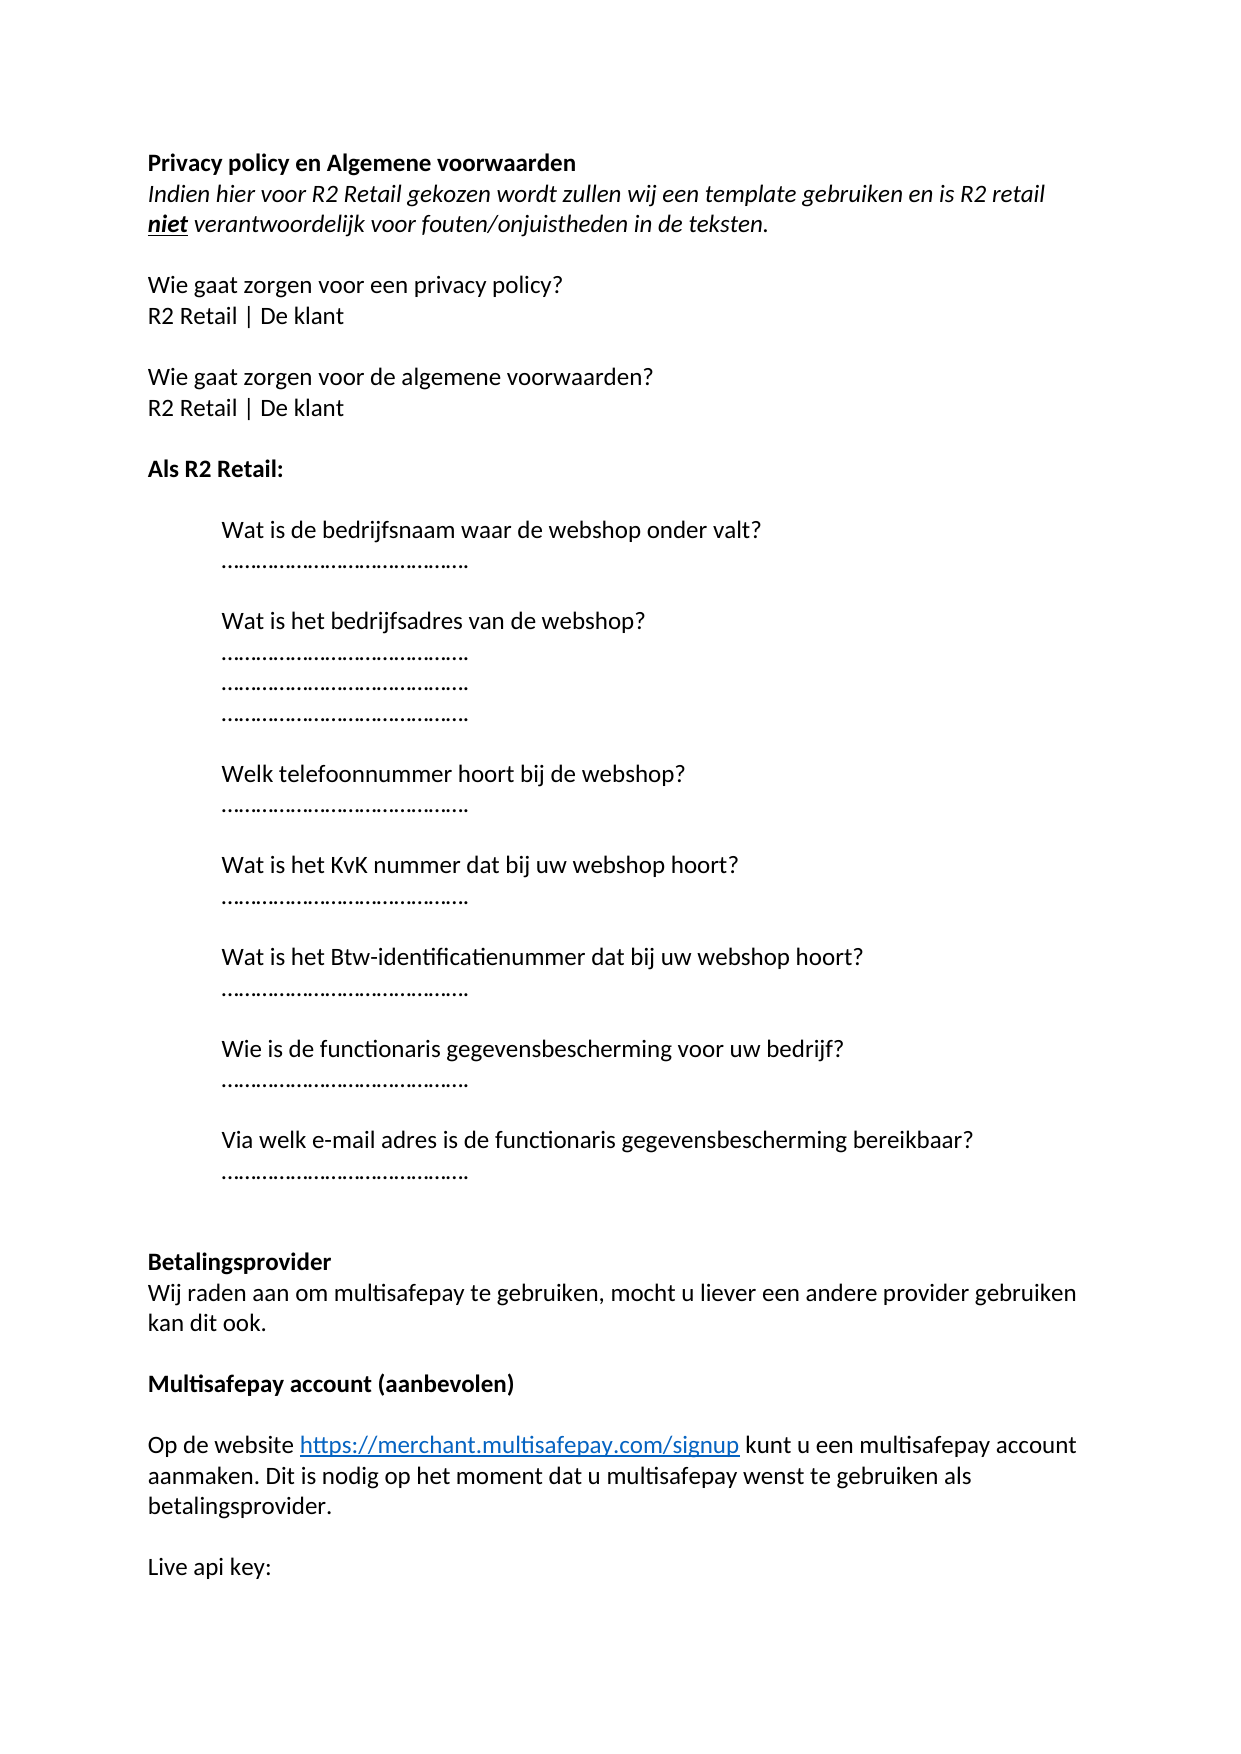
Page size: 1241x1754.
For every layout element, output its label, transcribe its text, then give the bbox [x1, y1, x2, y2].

text Wie is de functionaris gegevensbescherming voor uw bedrijf? [148, 1033, 1093, 1063]
text ……………………………………. [148, 697, 1093, 727]
text R2 Retail | De klant [148, 300, 1093, 331]
text Indien hier voor R2 Retail gekozen wordt zullen wij een template gebruiken en is R2 retail niet verantwoordelijk voor fouten/onjuistheden in de teksten. [148, 178, 1093, 239]
text ……………………………………. [148, 1155, 1093, 1185]
text Betalingsprovider [148, 1246, 1093, 1277]
text Via welk e-mail adres is de functionaris gegevensbescherming bereikbaar? [148, 1124, 1093, 1155]
text ……………………………………. [148, 972, 1093, 1002]
text Als R2 Retail: [148, 453, 1093, 483]
text Multisafepay account (aanbevolen) [148, 1368, 1093, 1399]
text Wat is het bedrijfsadres van de webshop? [148, 605, 1093, 636]
text ……………………………………. [148, 544, 1093, 575]
text ……………………………………. [148, 636, 1093, 666]
text ……………………………………. [148, 880, 1093, 911]
text Welk telefoonnummer hoort bij de webshop? [148, 758, 1093, 788]
text Wie gaat zorgen voor een privacy policy? [148, 270, 1093, 300]
text ……………………………………. [148, 788, 1093, 819]
text Wat is het Btw-identificatienummer dat bij uw webshop hoort? [148, 941, 1093, 972]
text Op de website https://merchant.multisafepay.com/signup kunt u een multisafepay account aanmaken. Dit is nodig op het moment dat u multisafepay wenst te gebruiken als betalingsprovider. [148, 1429, 1093, 1521]
text ……………………………………. [148, 1063, 1093, 1094]
text ……………………………………. [148, 666, 1093, 697]
text Wij raden aan om multisafepay te gebruiken, mocht u liever een andere provider gebruiken kan dit ook. [148, 1277, 1093, 1338]
text Privacy policy en Algemene voorwaarden [148, 148, 1093, 178]
text Wat is het KvK nummer dat bij uw webshop hoort? [148, 849, 1093, 880]
text Wat is de bedrijfsnaam waar de webshop onder valt? [148, 514, 1093, 544]
text Wie gaat zorgen voor de algemene voorwaarden? [148, 361, 1093, 392]
text R2 Retail | De klant [148, 392, 1093, 422]
text Live api key: [148, 1552, 1093, 1582]
